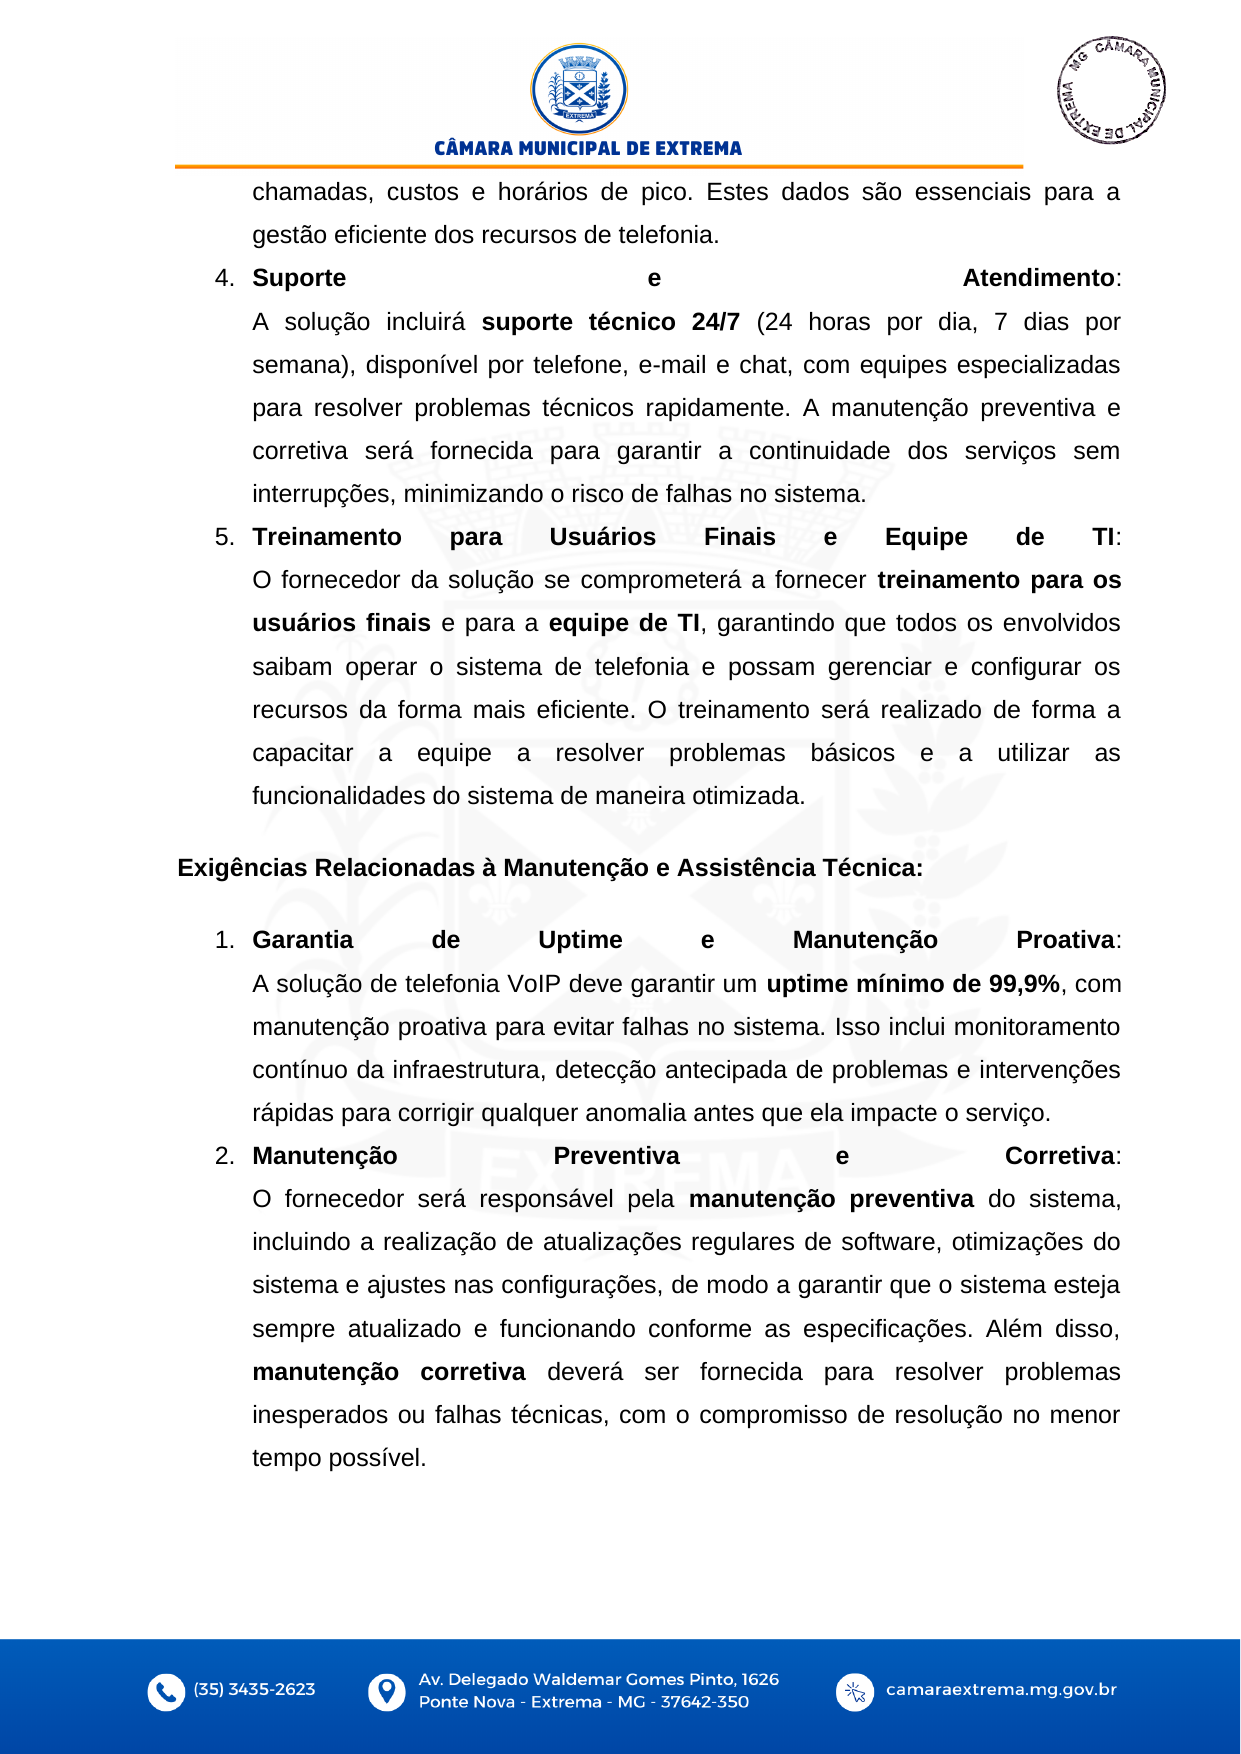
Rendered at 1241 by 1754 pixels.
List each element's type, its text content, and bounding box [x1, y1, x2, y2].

list Garantia de Uptime e Manutenção Proativa: A solução de telefonia VoIP deve garantir um uptime mínimo de 99,9%, com manutenção proativa para evitar falhas no sistema. Isso inclui monitoramento contínuo da infraestrutura, detecção antecipada de problemas e intervenções rápidas para corrigir qualquer anomalia antes que ela impacte o serviço. [214, 925, 1122, 1127]
picture [177, 882, 1122, 1501]
list Manutenção Preventiva e Corretiva: O fornecedor será responsável pela manutenção preventiva do sistema, incluindo a realização de atualizações regulares de software, otimizações do sistema e ajustes nas configurações, de modo a garantir que o sistema esteja sempre atualizado e funcionando conforme as especificações. Além disso, manutenção corretiva deverá ser fornecida para resolver problemas inesperados ou falhas técnicas, com o compromisso de resolução no menor tempo possível. [214, 1141, 1122, 1472]
picture [175, 37, 1122, 853]
picture [1051, 28, 1172, 156]
picture [0, 1637, 1241, 1754]
text Exigências Relacionadas à Manutenção e Assistência Técnica: [177, 853, 1122, 882]
list Suporte e Atendimento: A solução incluirá suporte técnico 24/7 (24 horas por dia, 7 dias por semana), disponível por telefone, e-mail e chat, com equipes especializadas para resolver problemas técnicos rapidamente. A manutenção preventiva e corretiva será fornecida para garantir a continuidade dos serviços sem interrupções, minimizando o risco de falhas no sistema. [214, 263, 1122, 508]
list Treinamento para Usuários Finais e Equipe de TI: O fornecedor da solução se comprometerá a fornecer treinamento para os usuários finais e para a equipe de TI, garantindo que todos os envolvidos saibam operar o sistema de telefonia e possam gerenciar e configurar os recursos da forma mais eficiente. O treinamento será realizado de forma a capacitar a equipe a resolver problemas básicos e a utilizar as funcionalidades do sistema de maneira otimizada. [214, 522, 1122, 809]
